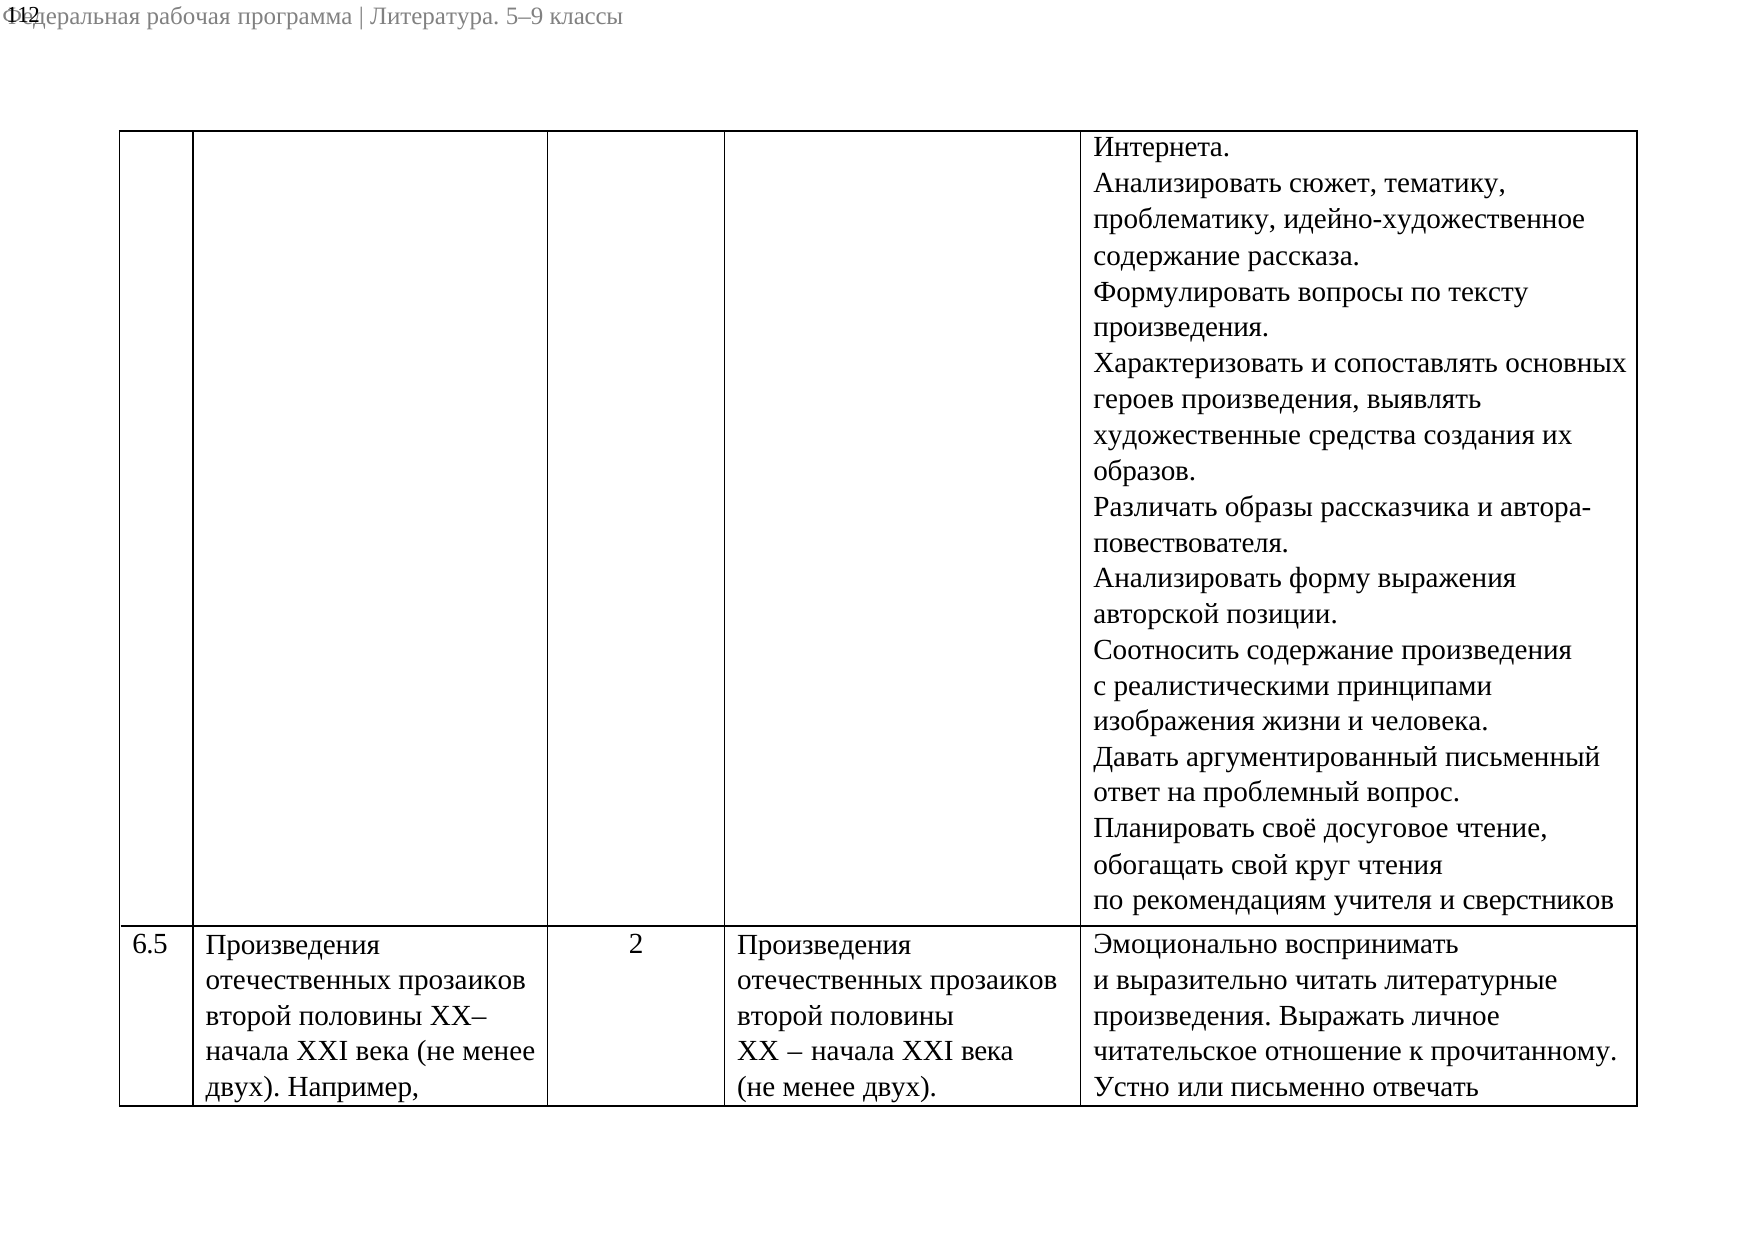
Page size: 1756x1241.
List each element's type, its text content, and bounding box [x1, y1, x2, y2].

table_header [120, 132, 192, 925]
table_header [548, 132, 724, 925]
table_cell Произведения отечественных прозаиков второй половины XX – начала XXI века (не менее двух). [725, 927, 1080, 1105]
table_cell 6.5 [120, 926, 192, 1105]
table_header Интернета. Анализировать сюжет, тематику, проблематику, идейно-художественное содержание рассказа. Формулировать вопросы по тексту произведения. Характеризовать и сопоставлять основных героев произведения, выявлять художественные средства создания их образов. Различать образы рассказчика и автора- повествователя. Анализировать форму выражения авторской позиции. Соотносить содержание произведения с реалистическими принципами изображения жизни и человека. Давать аргументированный письменный ответ на проблемный вопрос. Планировать своё досуговое чтение, обогащать свой круг чтения по рекомендациям учителя и сверстников [1081, 132, 1636, 925]
table_cell Эмоционально воспринимать и выразительно читать литературные произведения. Выражать личное читательское отношение к прочитанному. Устно или письменно отвечать [1081, 927, 1636, 1105]
table_header [194, 132, 547, 925]
table_cell Произведения отечественных прозаиков второй половины XX– начала XXI века (не менее двух). Например, [194, 927, 547, 1105]
table_header [725, 132, 1080, 925]
table_cell 2 [548, 927, 724, 1105]
